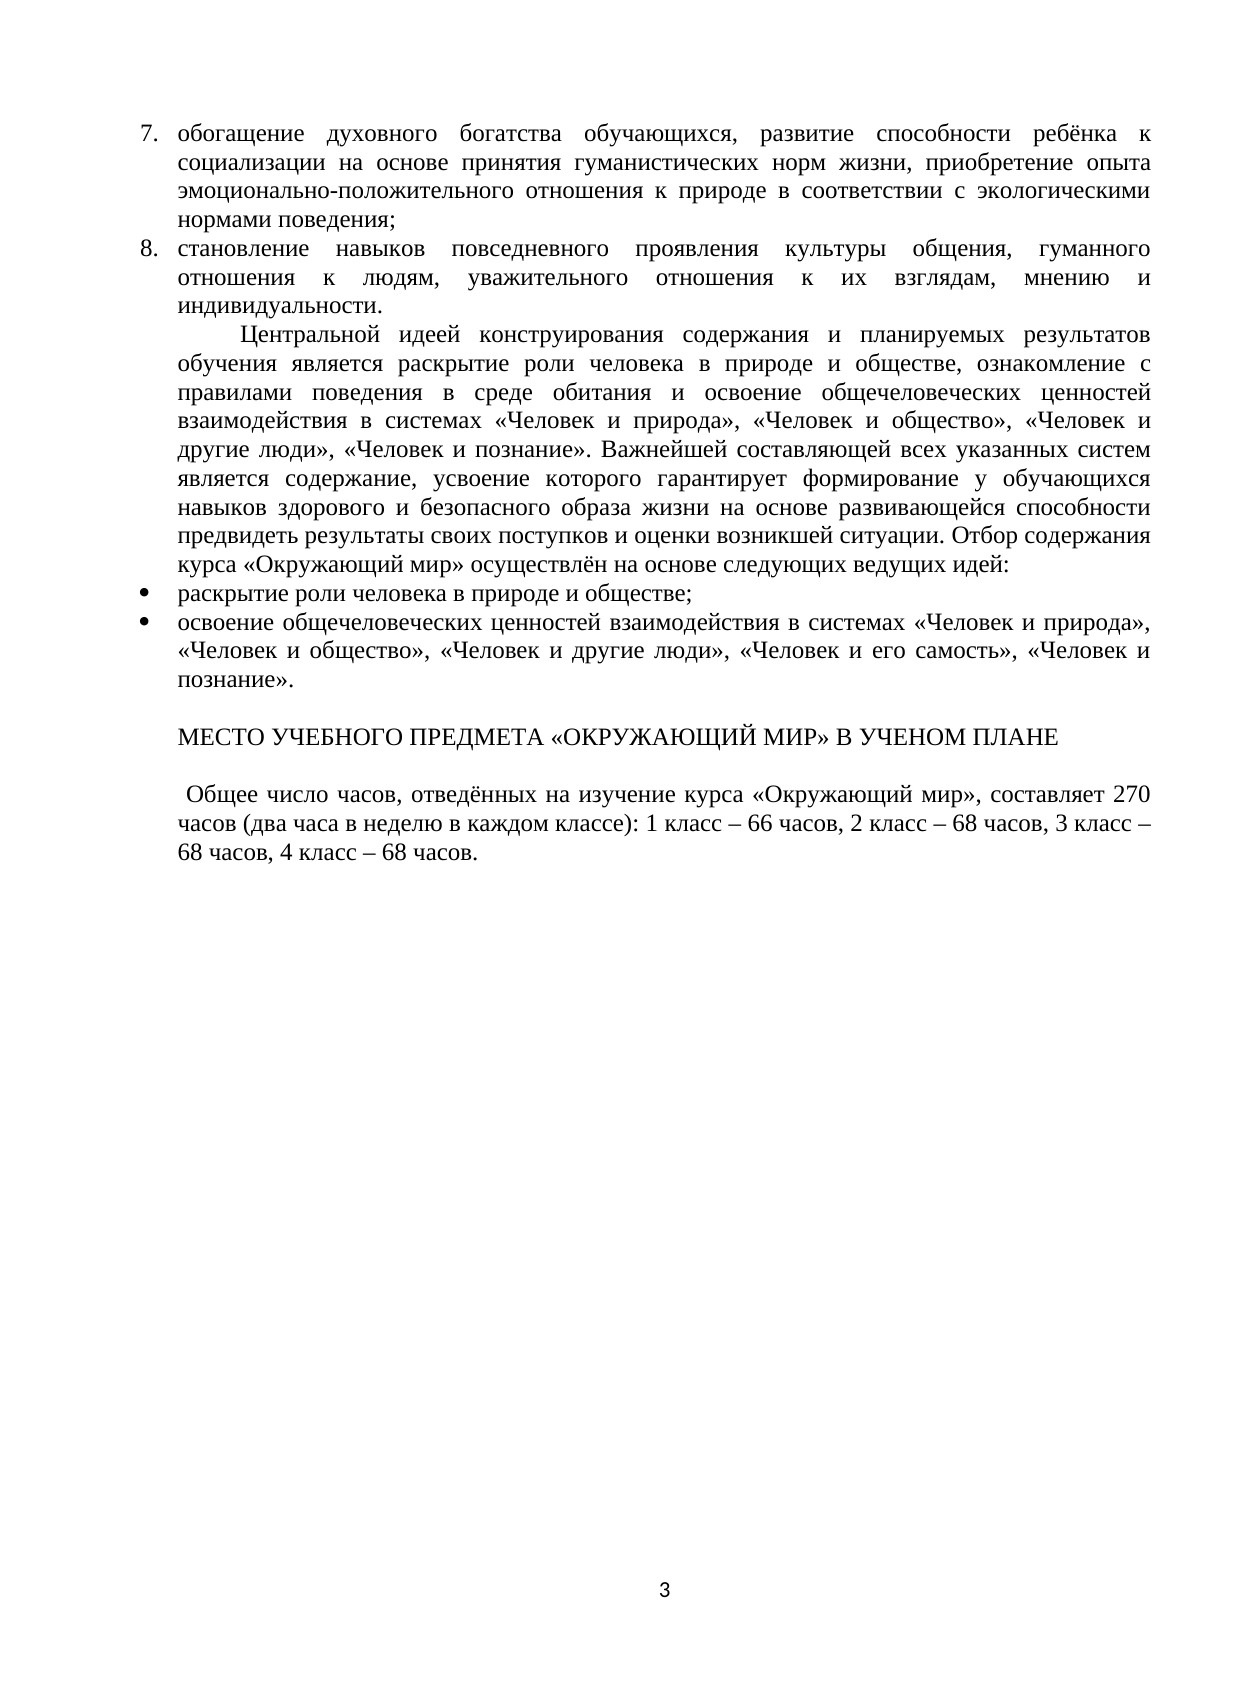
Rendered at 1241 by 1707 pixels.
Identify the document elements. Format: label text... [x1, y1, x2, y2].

list раскрытие роли человека в природе и обществе; [140, 578, 1152, 607]
list обогащение духовного богатства обучающихся, развитие способности ребёнка к социализации на основе принятия гуманистических норм жизни, приобретение опыта эмоционально-положительного отношения к природе в соответствии с экологическими нормами поведения; [140, 118, 1152, 233]
list освоение общечеловеческих ценностей взаимодействия в системах «Человек и природа», «Человек и общество», «Человек и другие люди», «Человек и его самость», «Человек и познание». [140, 607, 1152, 693]
list становление навыков повседневного проявления культуры общения, гуманного отношения к людям, уважительного отношения к их взглядам, мнению и индивидуальности. [140, 233, 1152, 319]
text Центральной идеей конструирования содержания и планируемых результатов обучения является раскрытие роли человека в природе и обществе, ознакомление с правилами поведения в среде обитания и освоение общечеловеческих ценностей взаимодействия в системах «Человек и природа», «Человек и общество», «Человек и другие люди», «Человек и познание». Важнейшей составляющей всех указанных систем является содержание, усвоение которого гарантирует формирование у обучающихся навыков здорового и безопасного образа жизни на основе развивающейся способности предвидеть результаты своих поступков и оценки возникшей ситуации. Отбор содержания курса «Окружающий мир» осуществлён на основе следующих ведущих идей: [177, 319, 1152, 578]
text МЕСТО УЧЕБНОГО ПРЕДМЕТА «ОКРУЖАЮЩИЙ МИР» В УЧЕНОМ ПЛАНЕ [177, 722, 1152, 751]
text Общее число часов, отведённых на изучение курса «Окружающий мир», составляет 270 часов (два часа в неделю в каждом классе): 1 класс – 66 часов, 2 класс – 68 часов, 3 класс – 68 часов, 4 класс – 68 часов. [177, 779, 1152, 866]
